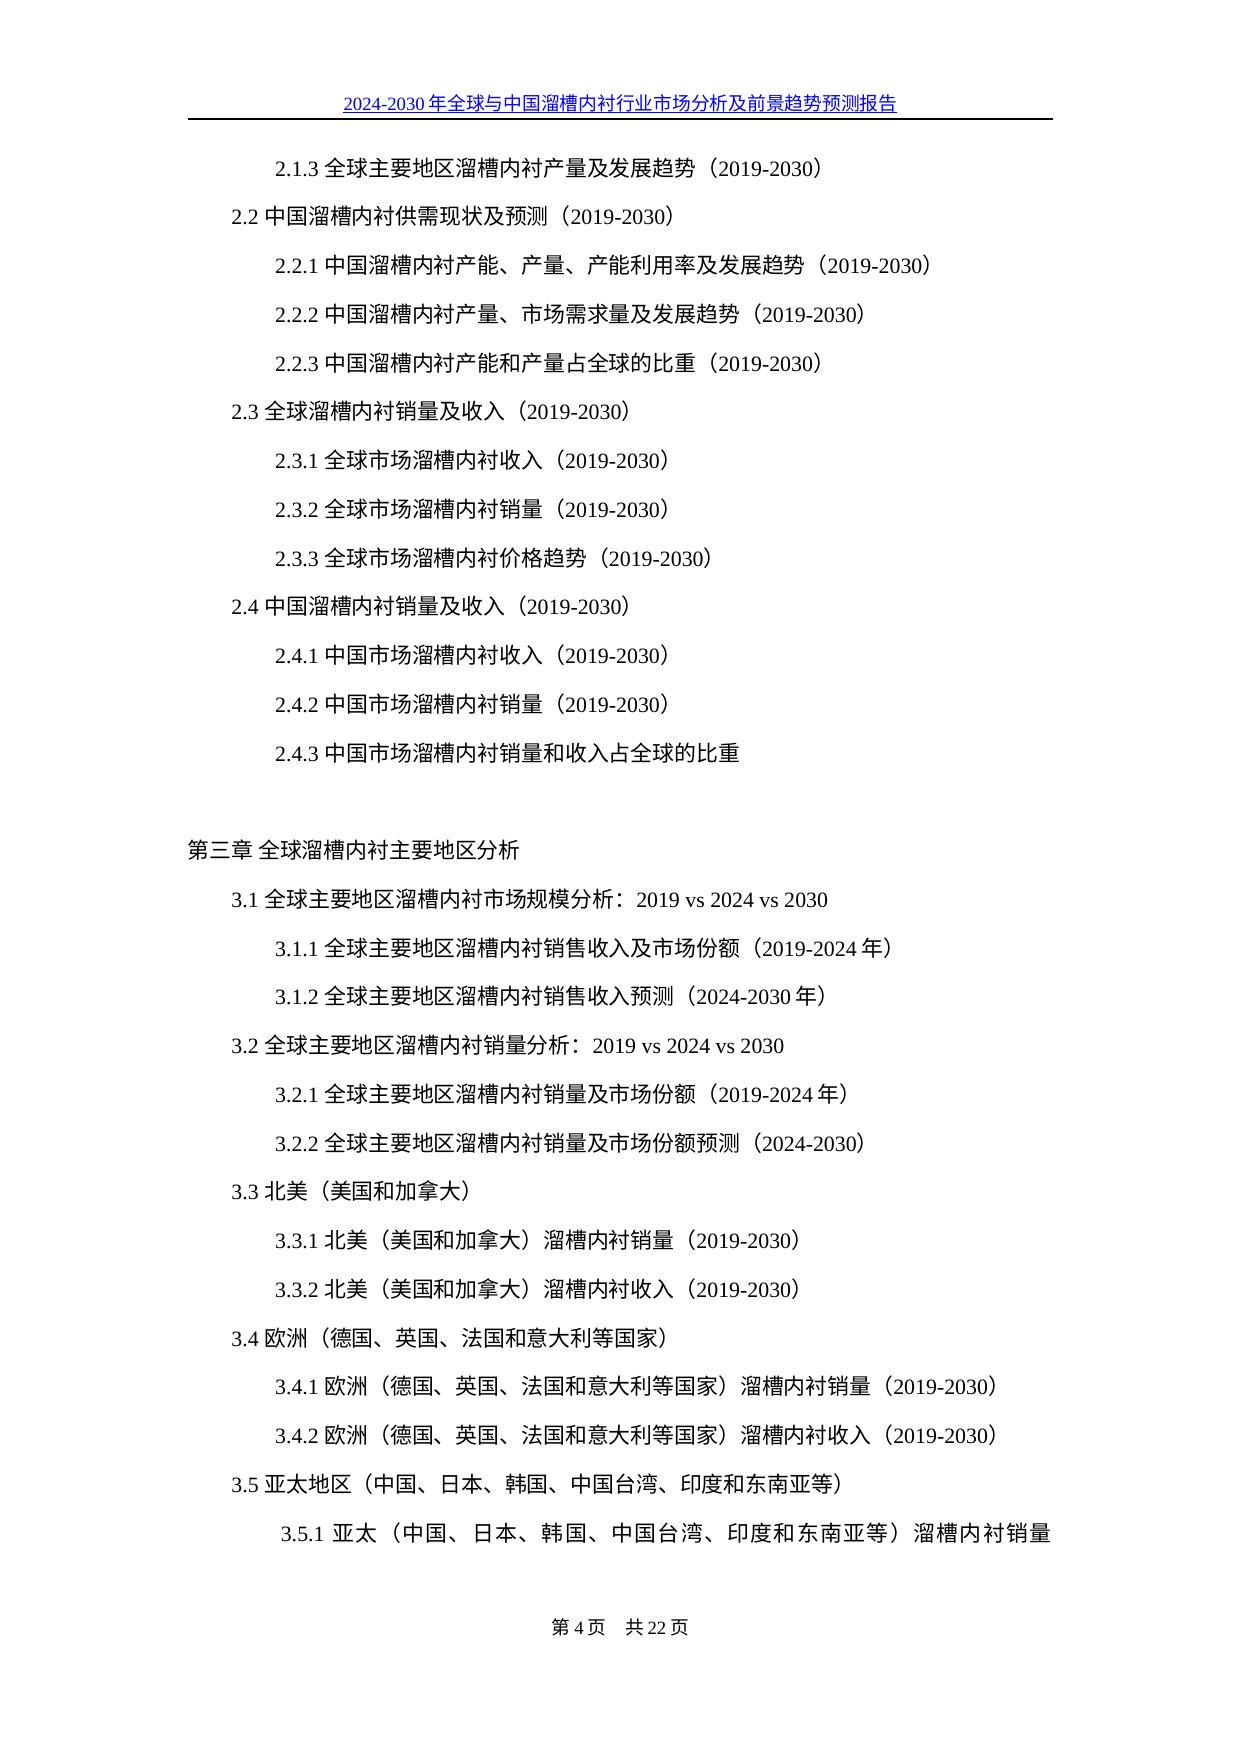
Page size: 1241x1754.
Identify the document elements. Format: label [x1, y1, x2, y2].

text [187, 150, 1053, 1548]
